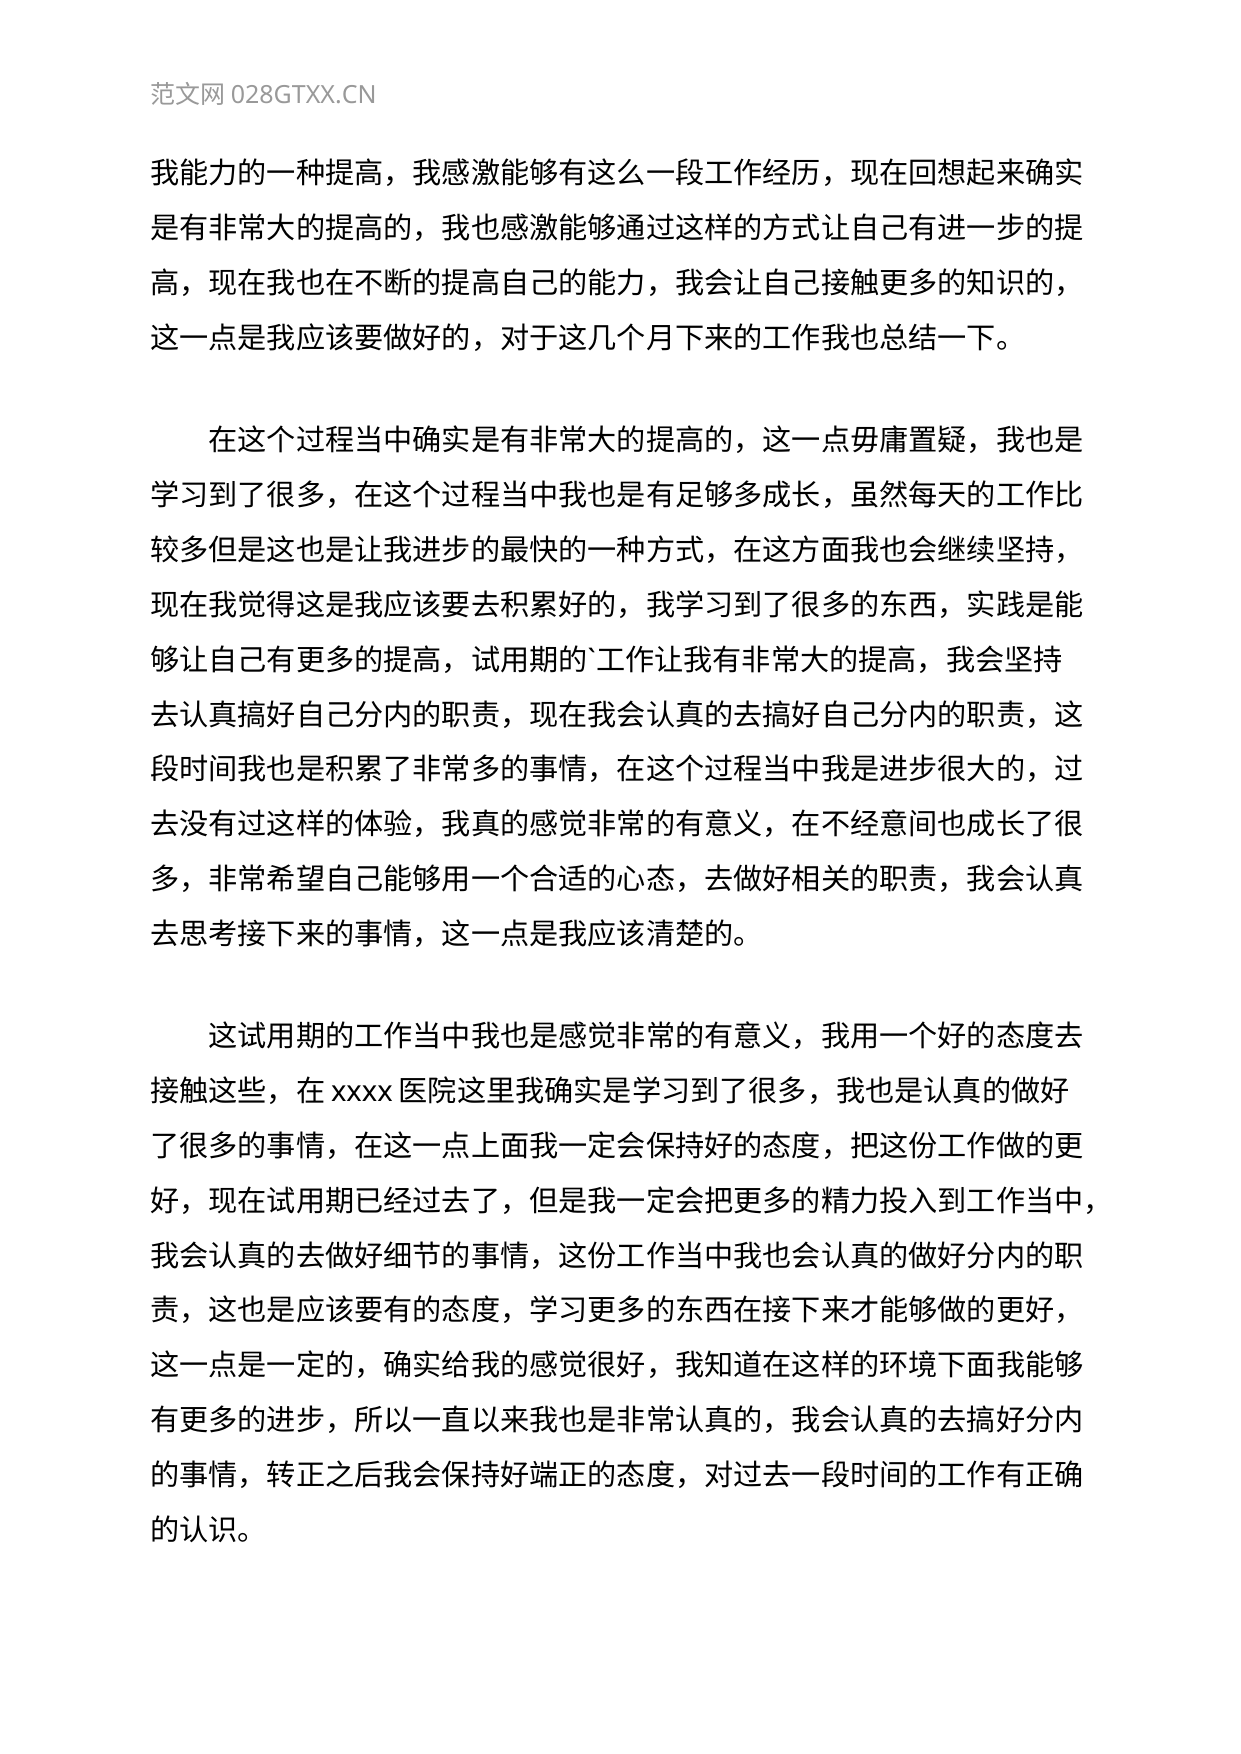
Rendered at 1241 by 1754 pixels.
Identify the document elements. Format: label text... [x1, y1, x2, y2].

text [150, 150, 1090, 357]
text 在这个过程当中确实是有非常大的提高的，这一点毋庸置疑，我也是学习到了很多，在这个过程当中我也是有足够多成长，虽然每天的工作比较多但是这也是让我进步的最快的一种方式，在这方面我也会继续坚持，现在我觉得这是我应该要去积累好的，我学习到了很多的东西，实践是能够让自己有更多的提高，试用期的`工作让我有非常大的提高，我会坚持去认真搞好自己分内的职责，现在我会认真的去搞好自己分内的职责，这段时间我也是积累了非常多的事情，在这个过程当中我是进步很大的，过去没有过这样的体验，我真的感觉非常的有意义，在不经意间也成长了很多，非常希望自己能够用一个合适的心态，去做好相关的职责，我会认真去思考接下来的事情，这一点是我应该清楚的。 [150, 416, 1090, 953]
text 这试用期的工作当中我也是感觉非常的有意义，我用一个好的态度去接触这些，在xxxx医院这里我确实是学习到了很多，我也是认真的做好了很多的事情，在这一点上面我一定会保持好的态度，把这份工作做的更好，现在试用期已经过去了，但是我一定会把更多的精力投入到工作当中，我会认真的去做好细节的事情，这份工作当中我也会认真的做好分内的职责，这也是应该要有的态度，学习更多的东西在接下来才能够做的更好，这一点是一定的，确实给我的感觉很好，我知道在这样的环境下面我能够有更多的进步，所以一直以来我也是非常认真的，我会认真的去搞好分内的事情，转正之后我会保持好端正的态度，对过去一段时间的工作有正确的认识。 [150, 1012, 1090, 1549]
